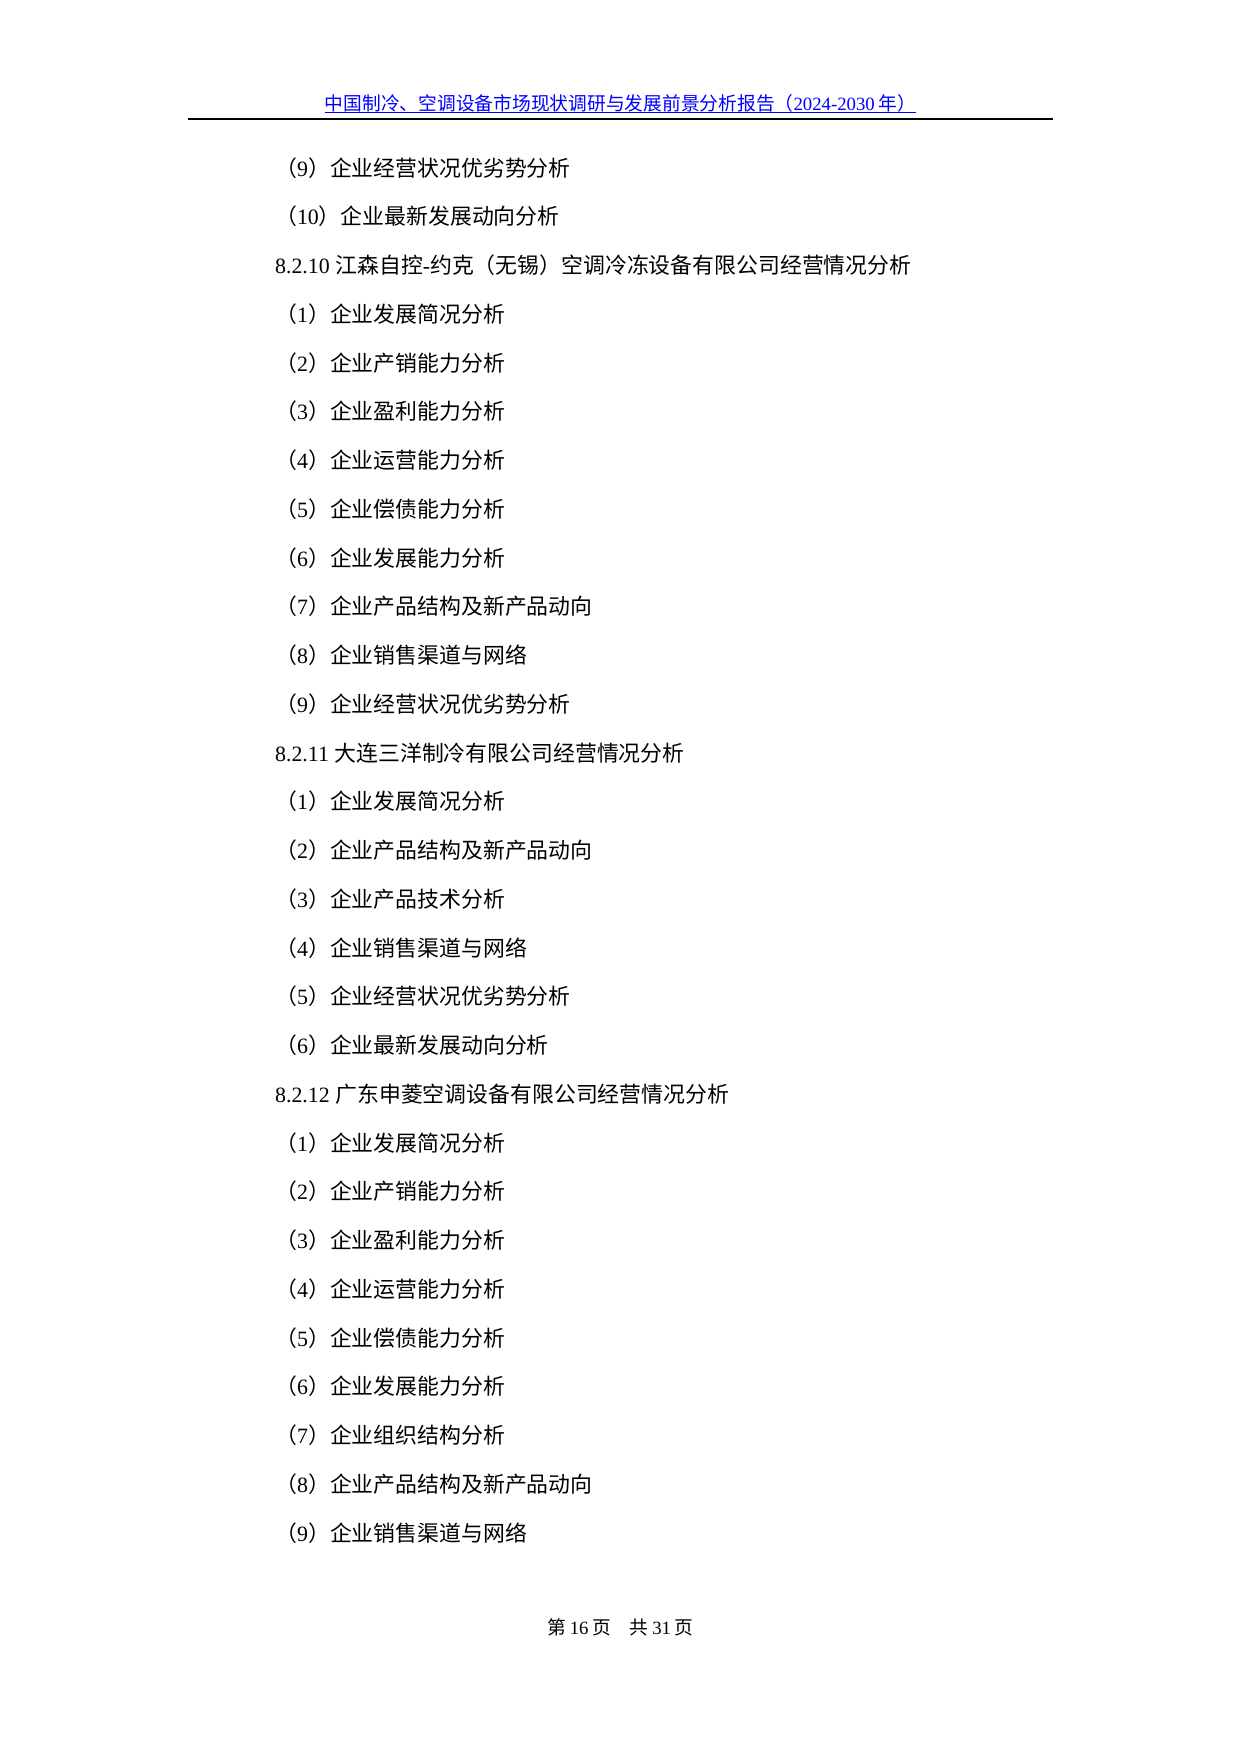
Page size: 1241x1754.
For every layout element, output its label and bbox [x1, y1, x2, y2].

text [187, 150, 1053, 1548]
